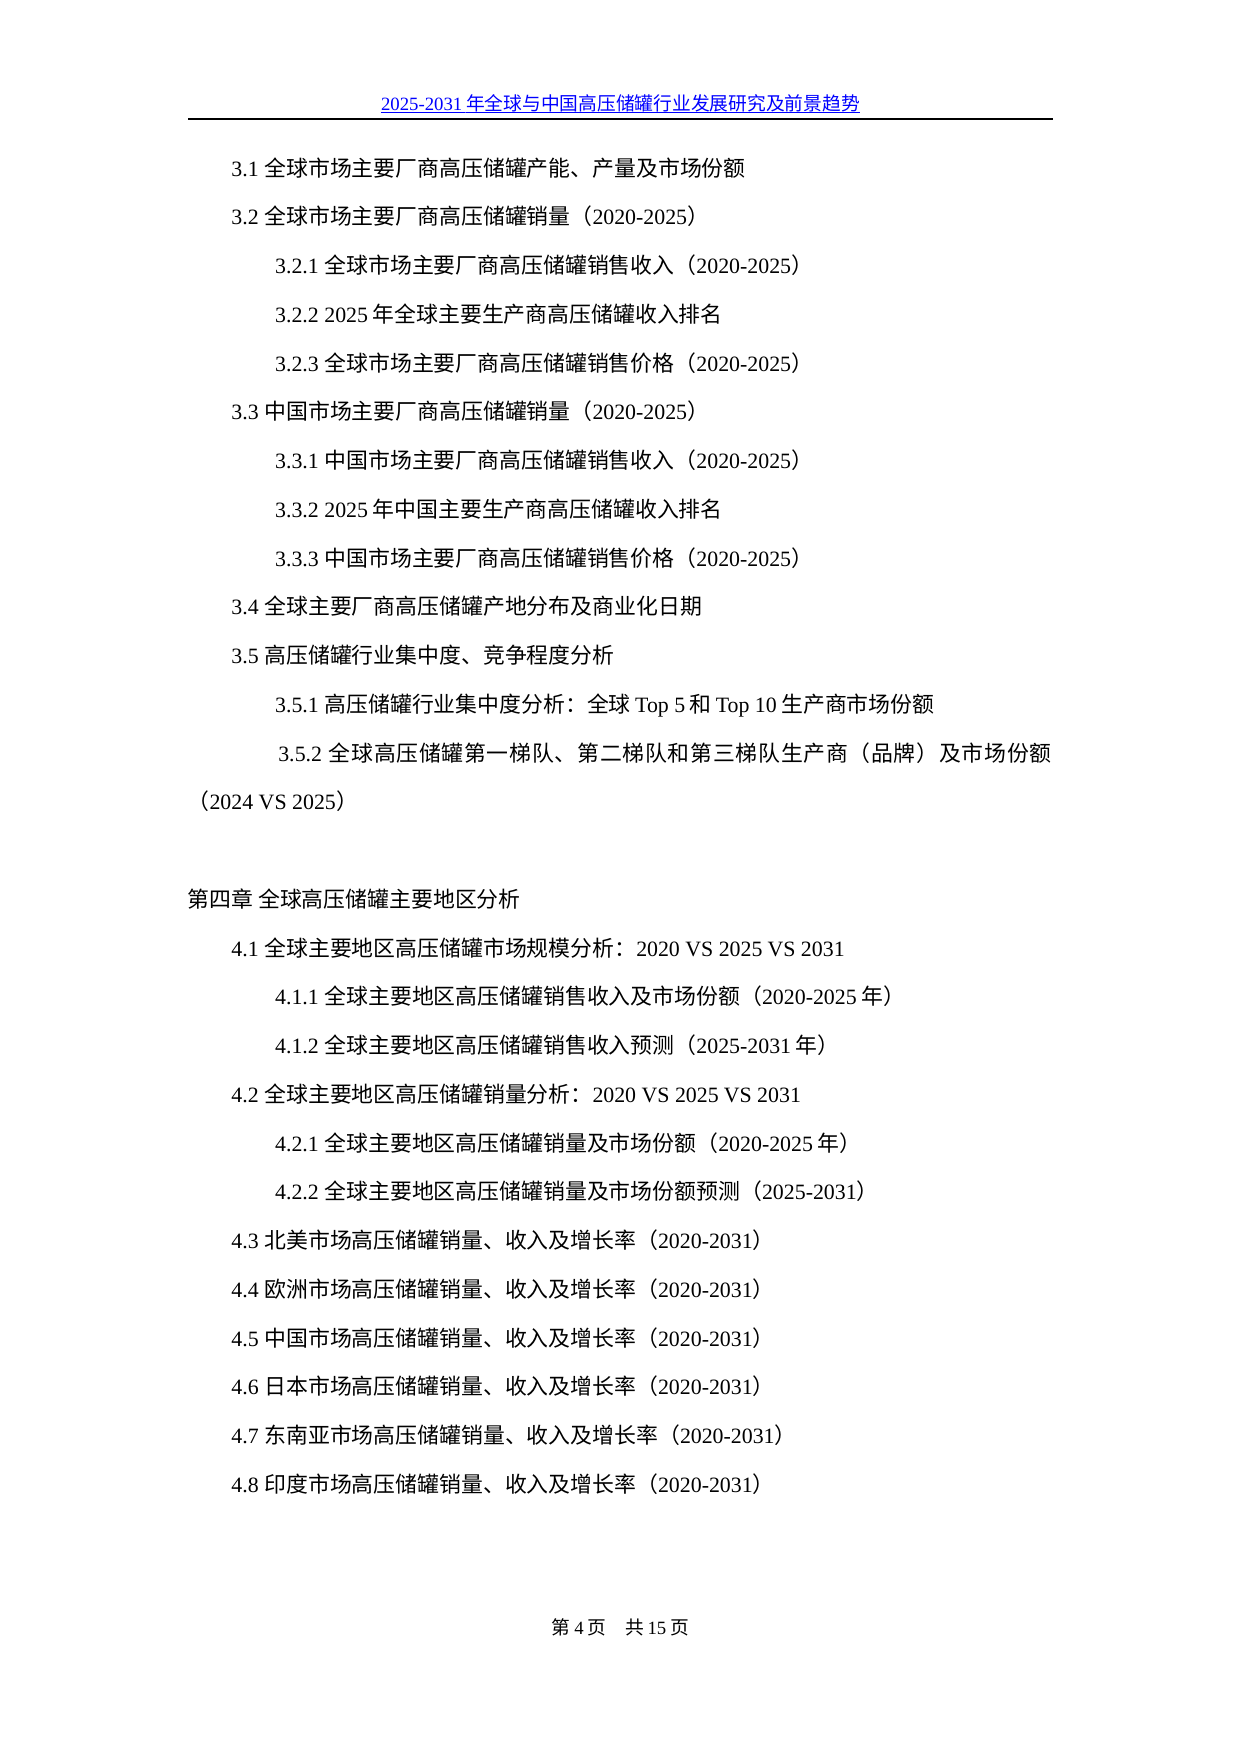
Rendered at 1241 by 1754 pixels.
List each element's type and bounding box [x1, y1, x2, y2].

text [187, 150, 1053, 1499]
